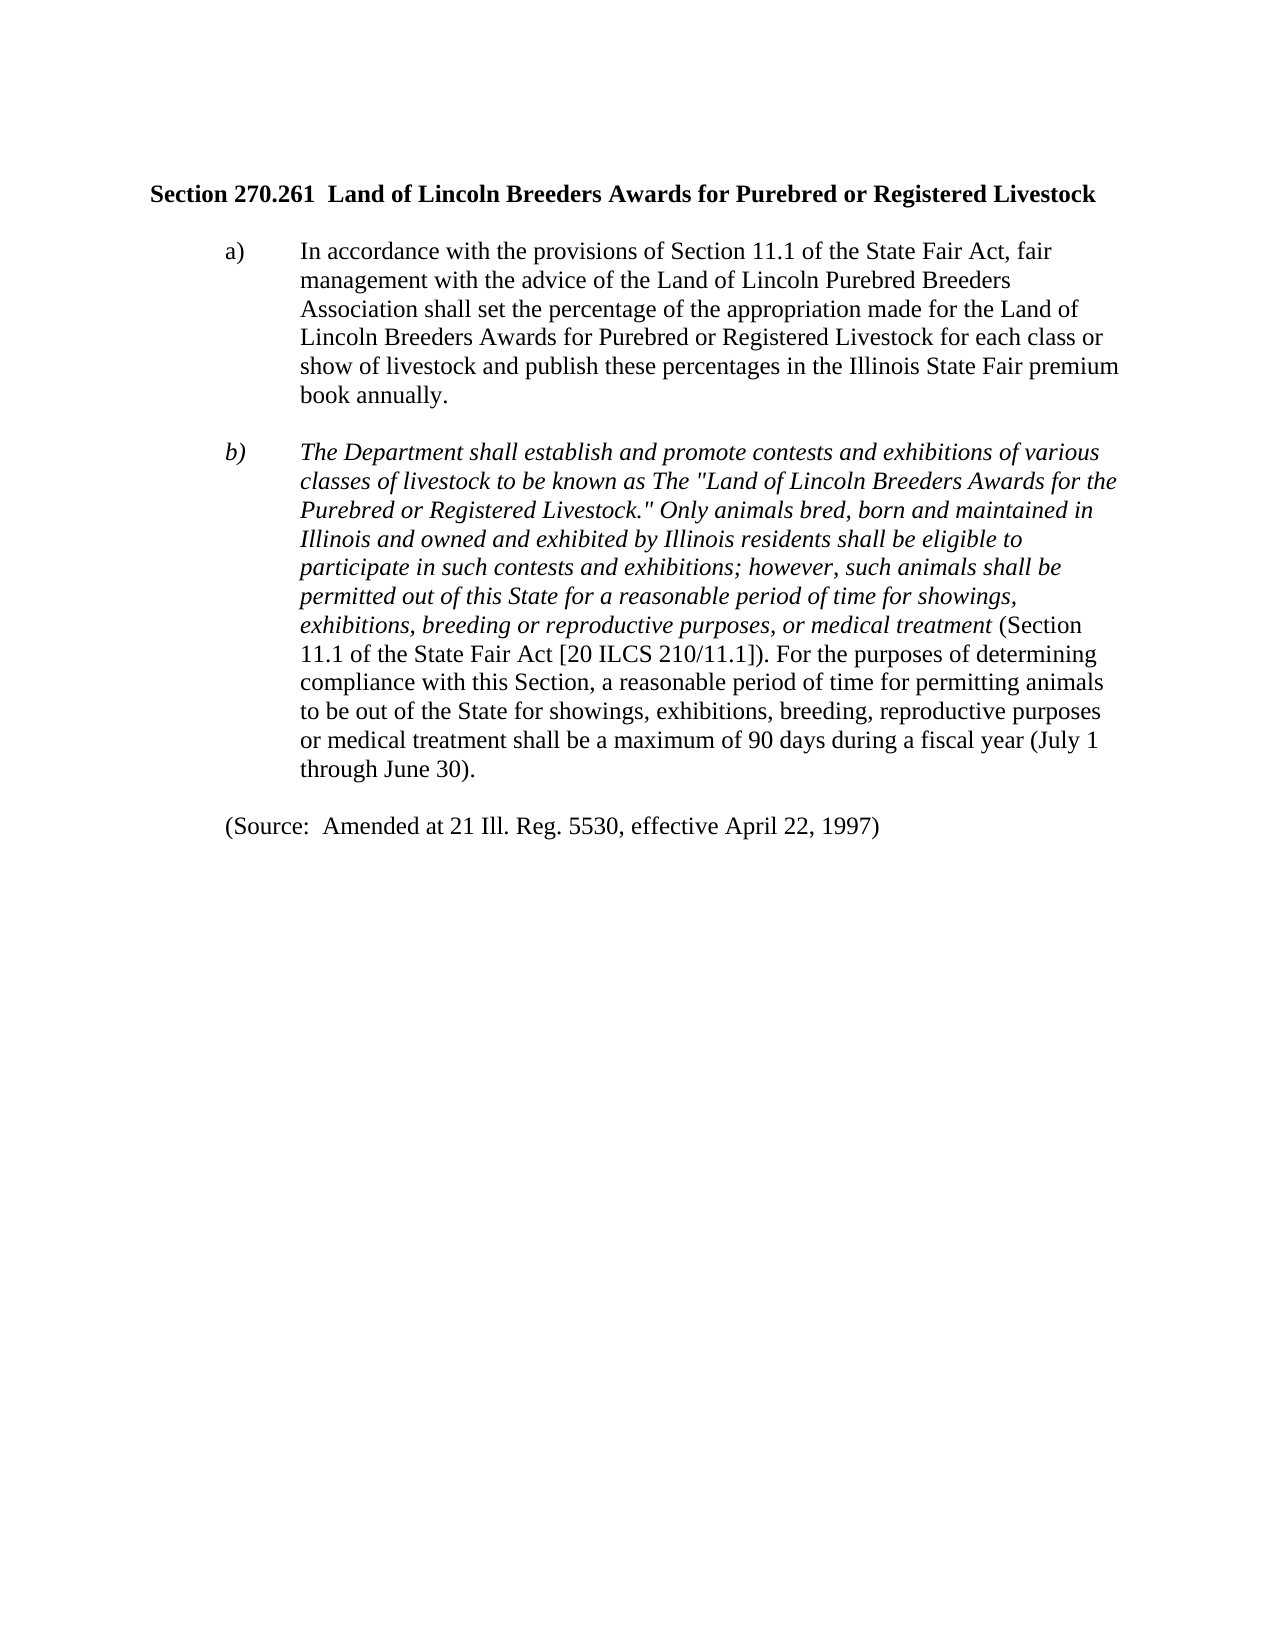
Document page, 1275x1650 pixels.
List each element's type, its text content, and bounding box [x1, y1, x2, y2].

text a) In accordance with the provisions of Section 11.1 of the State Fair Act, fair management with the advice of the Land of Lincoln Purebred Breeders Association shall set the percentage of the appropriation made for the Land of Lincoln Breeders Awards for Purebred or Registered Livestock for each class or show of livestock and publish these percentages in the Illinois State Fair premium book annually. [225, 236, 1125, 409]
text b) The Department shall establish and promote contests and exhibitions of various classes of livestock to be known as The "Land of Lincoln Breeders Awards for the Purebred or Registered Livestock." Only animals bred, born and maintained in Illinois and owned and exhibited by Illinois residents shall be eligible to participate in such contests and exhibitions; however, such animals shall be permitted out of this State for a reasonable period of time for showings, exhibitions, breeding or reproductive purposes, or medical treatment (Section 11.1 of the State Fair Act [20 ILCS 210/11.1]). For the purposes of determining compliance with this Section, a reasonable period of time for permitting animals to be out of the State for showings, exhibitions, breeding, reproductive purposes or medical treatment shall be a maximum of 90 days during a fiscal year (July 1 through June 30). [225, 437, 1125, 782]
text Section 270.261 Land of Lincoln Breeders Awards for Purebred or Registered Livestock [150, 179, 1125, 207]
text (Source: Amended at 21 Ill. Reg. 5530, effective April 22, 1997) [225, 811, 1125, 840]
